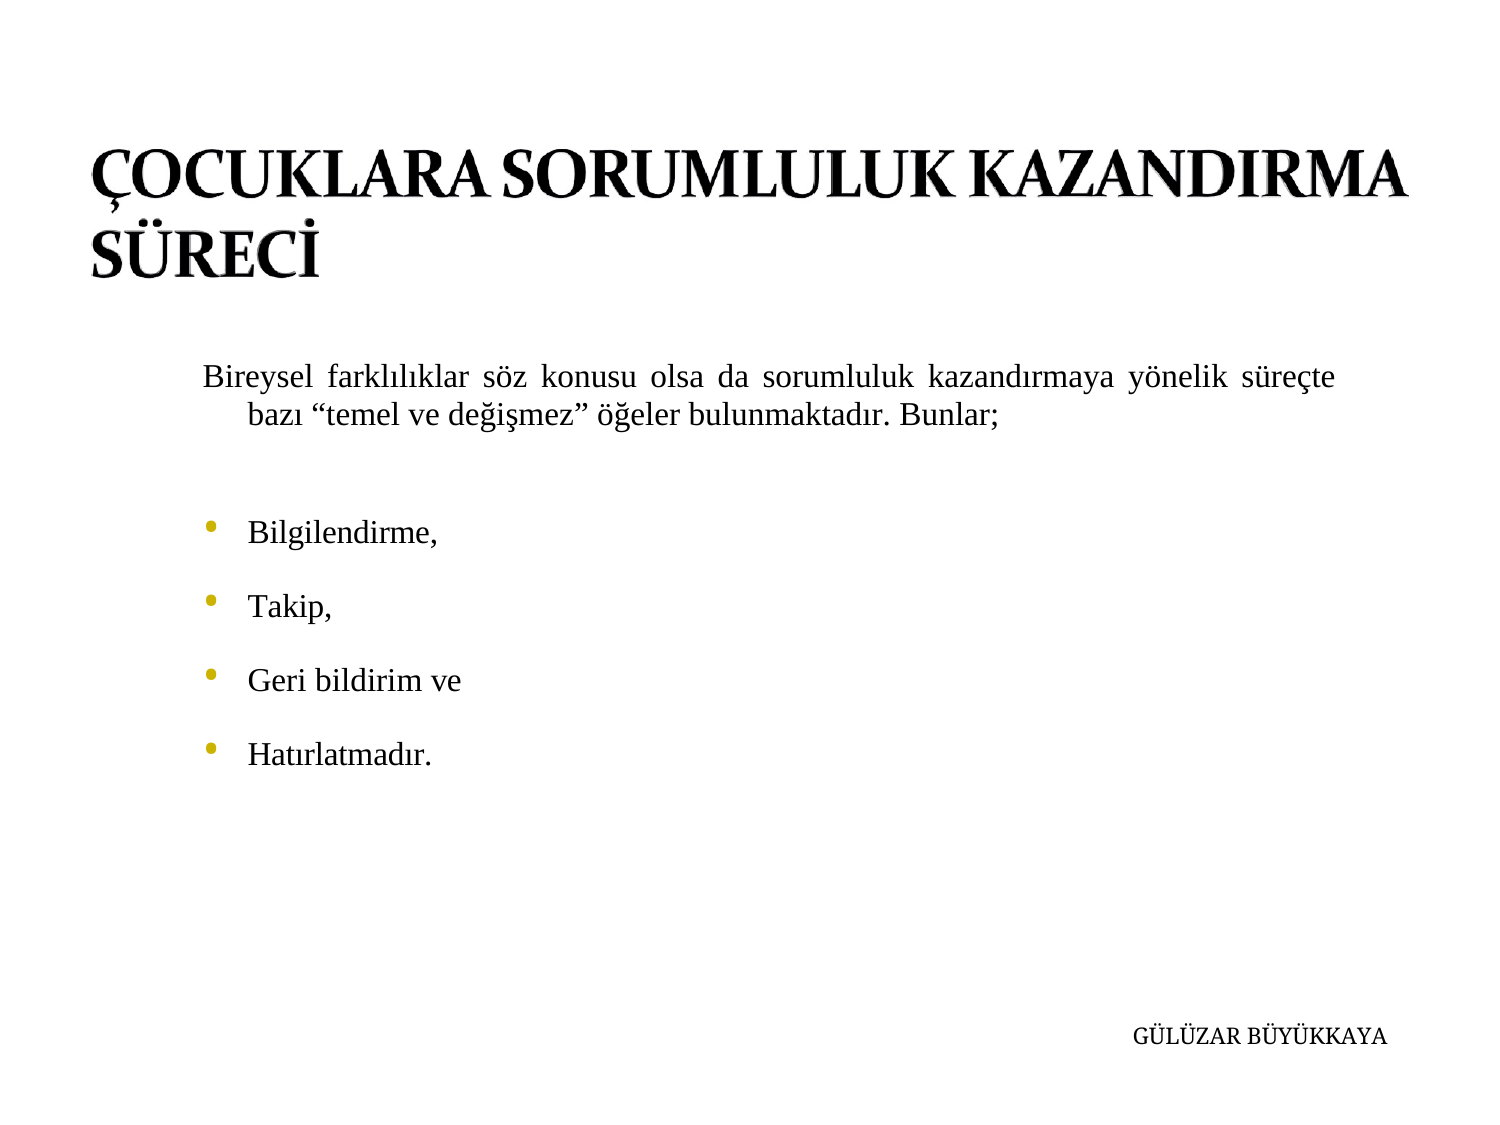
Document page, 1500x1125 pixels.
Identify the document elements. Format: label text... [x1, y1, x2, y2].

picture [91, 149, 1409, 214]
list Hatırlatmadır. [202, 716, 1387, 779]
list Bilgilendirme, [202, 495, 1387, 557]
picture [91, 218, 319, 279]
text Bireysel farklılıklar söz konusu olsa da sorumluluk kazandırmaya yönelik süreçte bazı “temel ve değişmez” öğeler bulunmaktadır. Bunlar; [202, 358, 1337, 433]
list Geri bildirim ve [202, 642, 1387, 705]
list Takip, [202, 569, 1387, 631]
